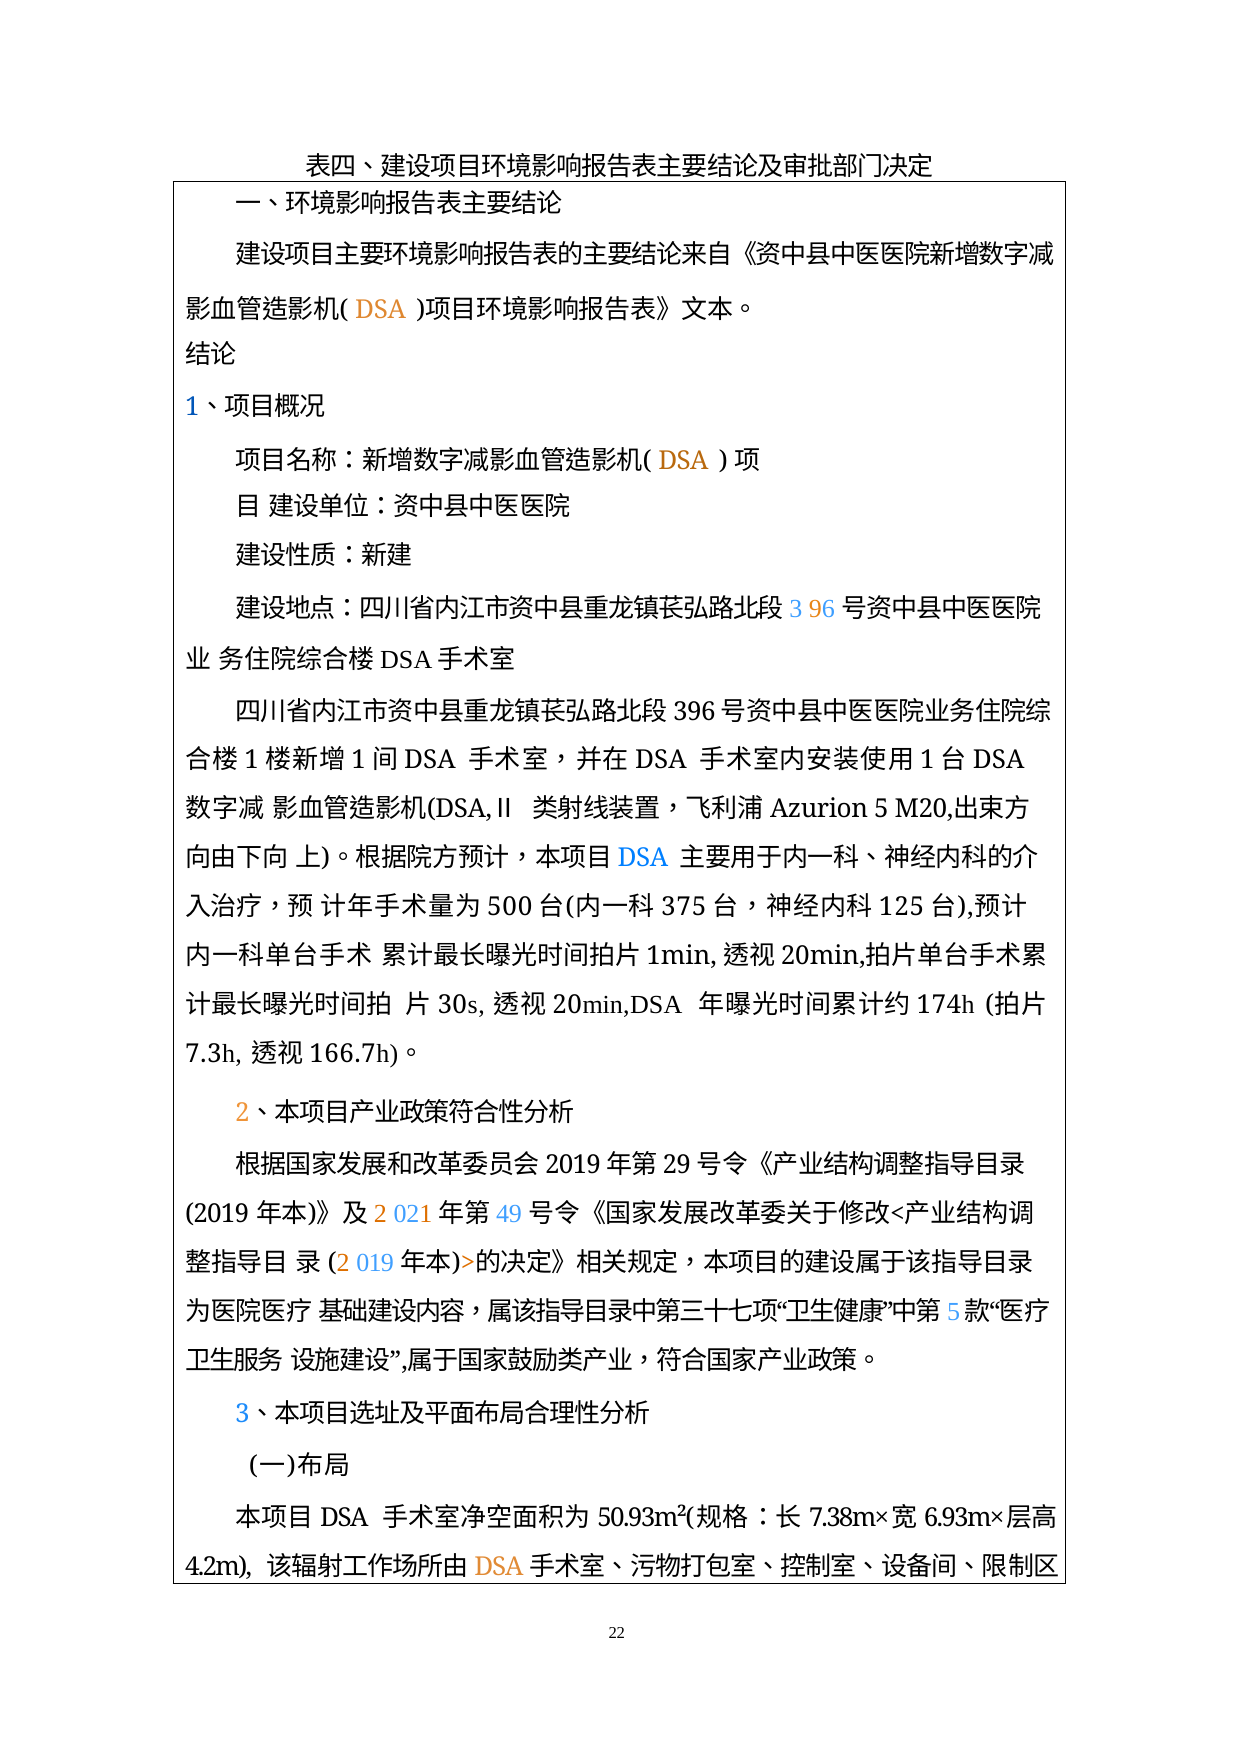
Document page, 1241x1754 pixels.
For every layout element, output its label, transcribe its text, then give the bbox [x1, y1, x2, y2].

text 表四、建设项目环境影响报告表主要结论及审批部门决定 [305, 153, 1066, 181]
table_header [174, 182, 1065, 1583]
